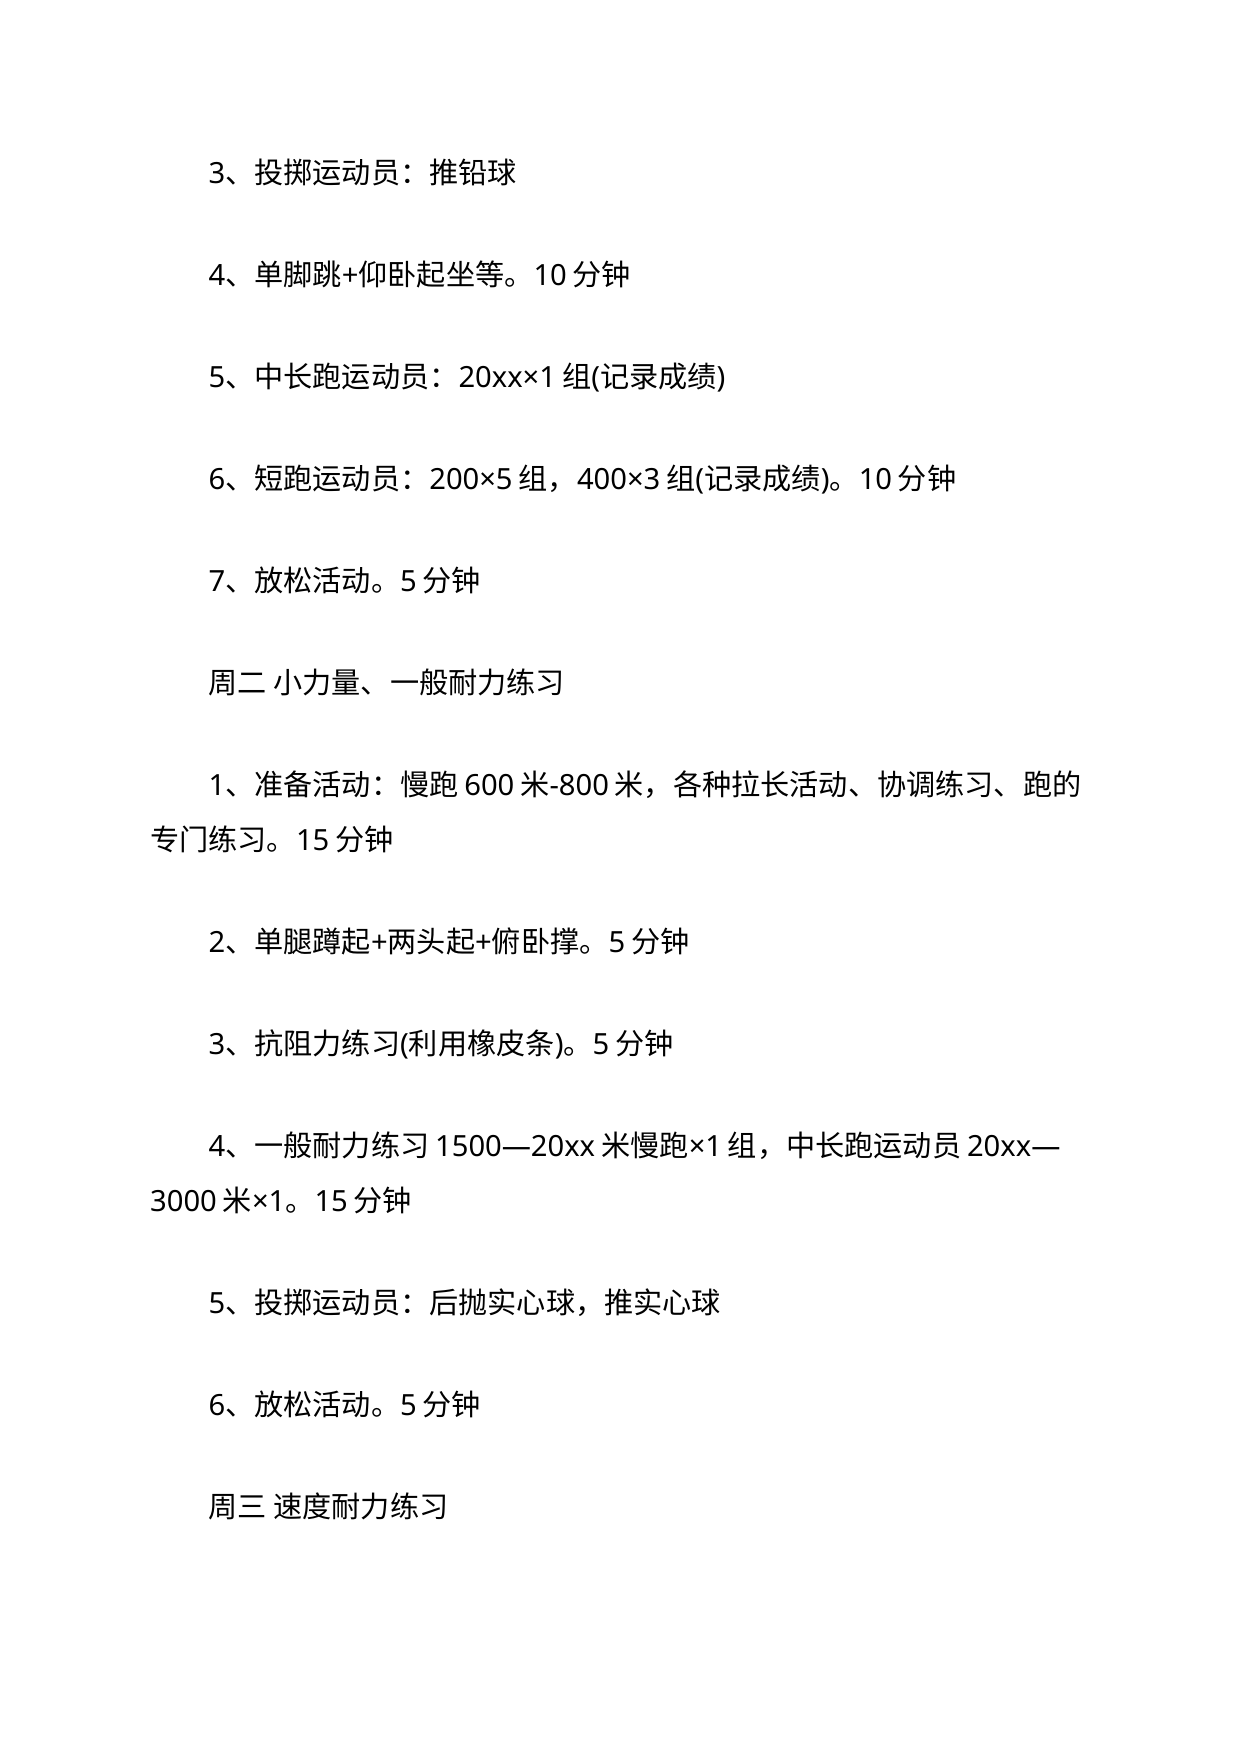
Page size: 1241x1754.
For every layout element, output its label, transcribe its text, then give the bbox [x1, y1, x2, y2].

text 3、抗阻力练习(利用橡皮条)。5分钟 [150, 1021, 1090, 1063]
text 5、中长跑运动员：20xx×1组(记录成绩) [150, 354, 1090, 396]
text 5、投掷运动员：后抛实心球，推实心球 [150, 1279, 1090, 1322]
text 3、投掷运动员：推铅球 [150, 150, 1090, 192]
text 周二 小力量、一般耐力练习 [150, 660, 1090, 702]
text 1、准备活动：慢跑600米-800米，各种拉长活动、协调练习、跑的专门练习。15分钟 [150, 762, 1090, 859]
text 4、一般耐力练习1500—20xx米慢跑×1组，中长跑运动员20xx—3000米×1。15分钟 [150, 1123, 1090, 1220]
text 6、短跑运动员：200×5组，400×3组(记录成绩)。10分钟 [150, 456, 1090, 498]
text 7、放松活动。5分钟 [150, 558, 1090, 600]
text 6、放松活动。5分钟 [150, 1382, 1090, 1424]
text 2、单腿蹲起+两头起+俯卧撑。5分钟 [150, 919, 1090, 961]
text 4、单脚跳+仰卧起坐等。10分钟 [150, 252, 1090, 294]
text 周三 速度耐力练习 [150, 1483, 1090, 1526]
